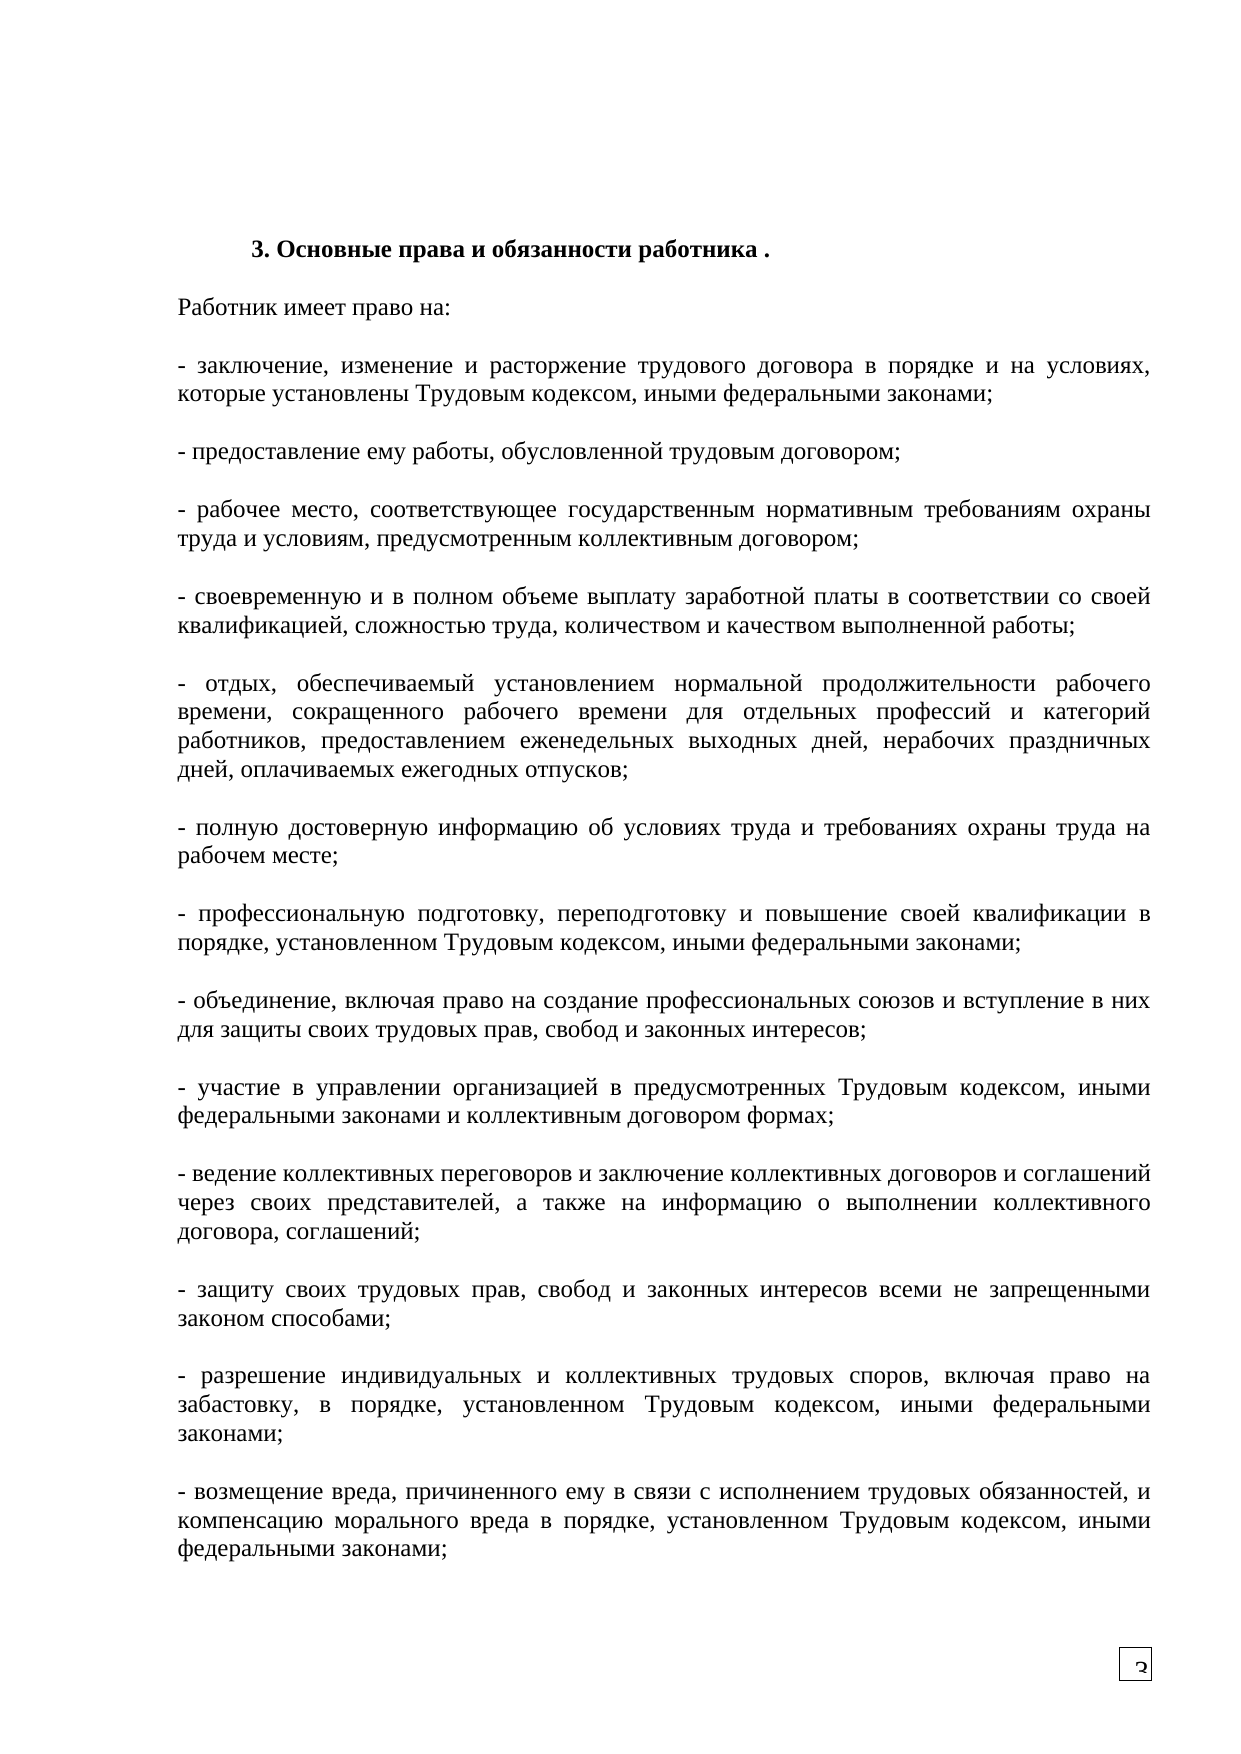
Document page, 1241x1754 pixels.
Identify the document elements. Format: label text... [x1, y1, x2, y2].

text - предоставление ему работы, обусловленной трудовым договором; [177, 436, 1152, 465]
text - участие в управлении организацией в предусмотренных Трудовым кодексом, иными федеральными законами и коллективным договором формах; [177, 1072, 1152, 1129]
text - разрешение индивидуальных и коллективных трудовых споров, включая право на забастовку, в порядке, установленном Трудовым кодексом, иными федеральными законами; [177, 1361, 1152, 1447]
text - возмещение вреда, причиненного ему в связи с исполнением трудовых обязанностей, и компенсацию морального вреда в порядке, установленном Трудовым кодексом, иными федеральными законами; [177, 1476, 1152, 1562]
text - профессиональную подготовку, переподготовку и повышение своей квалификации в порядке, установленном Трудовым кодексом, иными федеральными законами; [177, 898, 1152, 956]
text 3. Основные права и обязанности работника . [177, 234, 1152, 263]
text - заключение, изменение и расторжение трудового договора в порядке и на условиях, которые установлены Трудовым кодексом, иными федеральными законами; [177, 350, 1152, 407]
text - полную достоверную информацию об условиях труда и требованиях охраны труда на рабочем месте; [177, 812, 1152, 869]
text Работник имеет право на: [177, 292, 1152, 321]
text - защиту своих трудовых прав, свобод и законных интересов всеми не запрещенными законом способами; [177, 1274, 1152, 1331]
text - объединение, включая право на создание профессиональных союзов и вступление в них для защиты своих трудовых прав, свобод и законных интересов; [177, 985, 1152, 1043]
text - отдых, обеспечиваемый установлением нормальной продолжительности рабочего времени, сокращенного рабочего времени для отдельных профессий и категорий работников, предоставлением еженедельных выходных дней, нерабочих праздничных дней, оплачиваемых ежегодных отпусков; [177, 668, 1152, 783]
text - рабочее место, соответствующее государственным нормативным требованиям охраны труда и условиям, предусмотренным коллективным договором; [177, 494, 1152, 552]
text - своевременную и в полном объеме выплату заработной платы в соответствии со своей квалификацией, сложностью труда, количеством и качеством выполненной работы; [177, 581, 1152, 638]
text - ведение коллективных переговоров и заключение коллективных договоров и соглашений через своих представителей, а также на информацию о выполнении коллективного договора, соглашений; [177, 1158, 1152, 1245]
